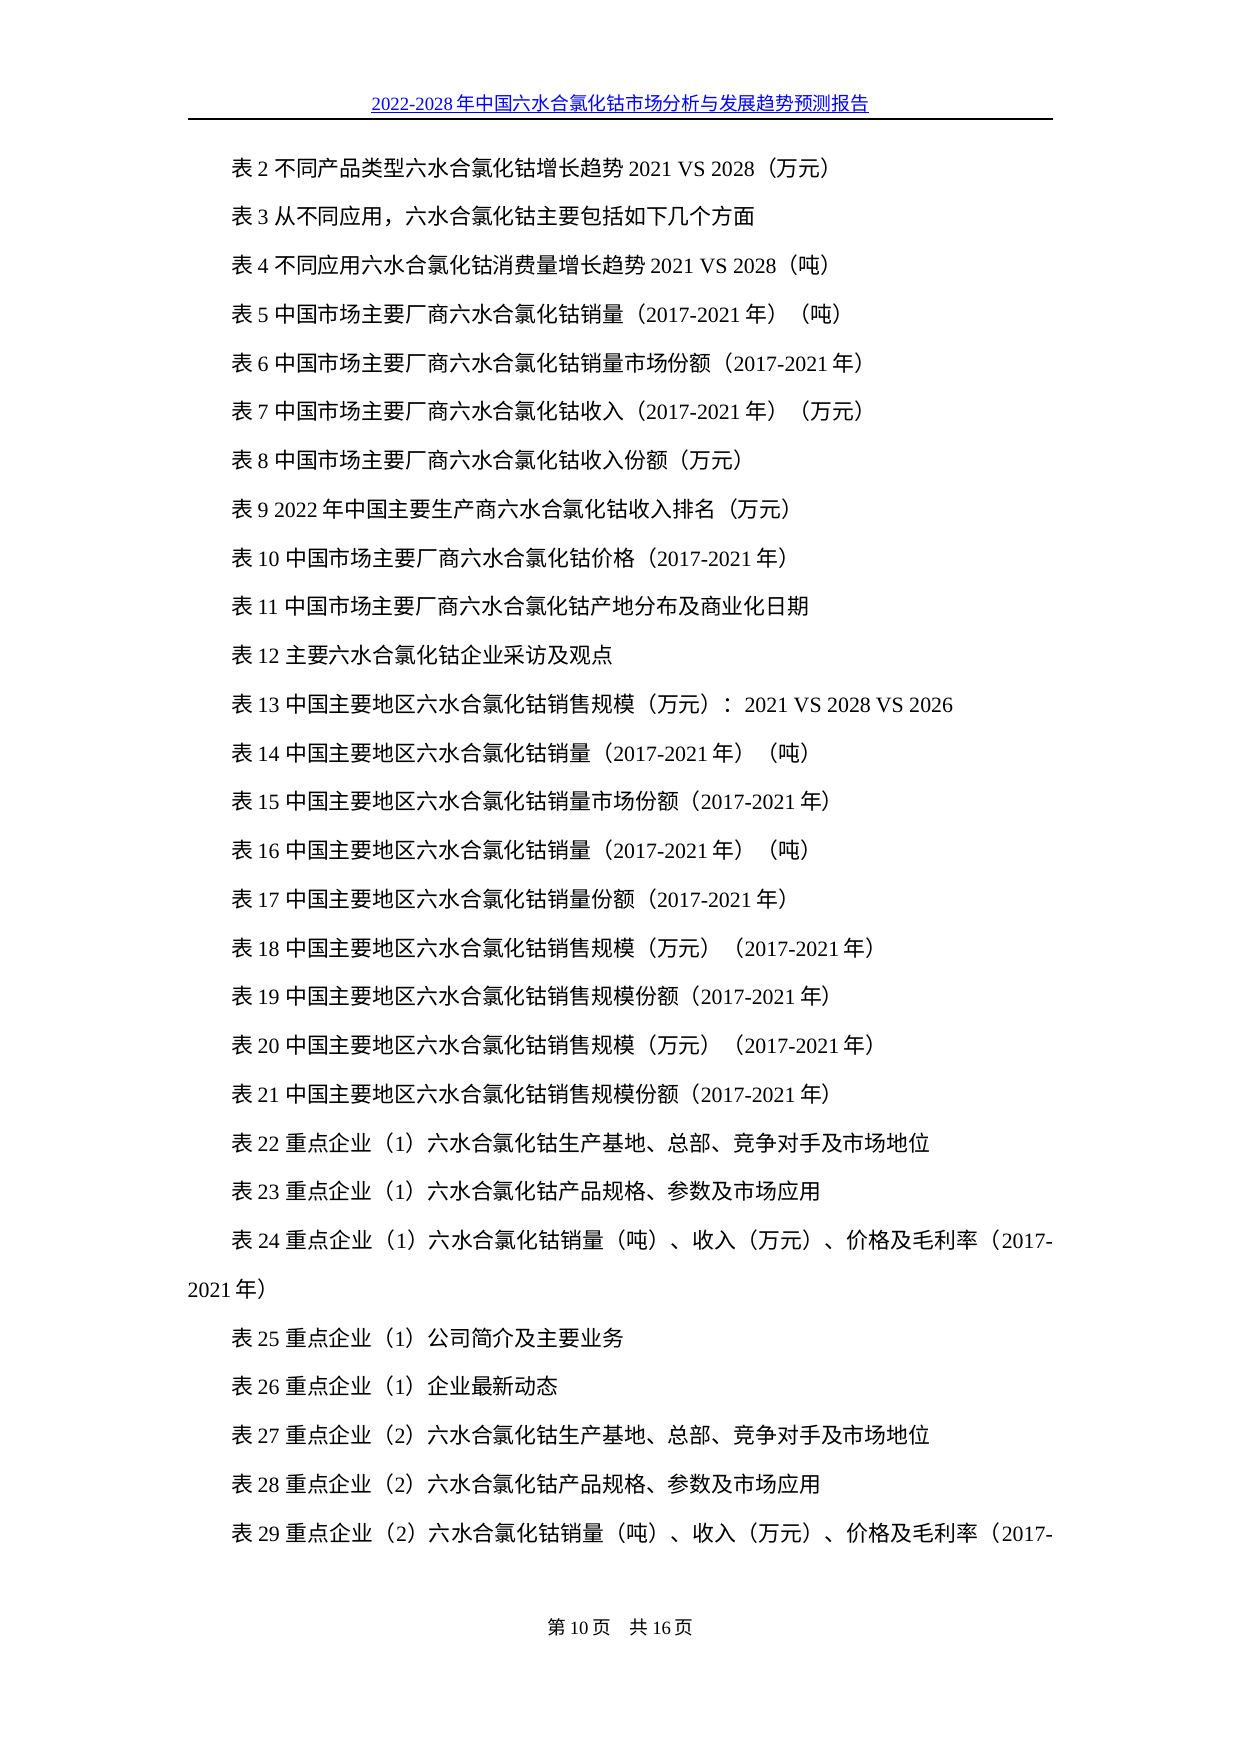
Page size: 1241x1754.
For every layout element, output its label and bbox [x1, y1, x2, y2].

text [187, 150, 1053, 1548]
